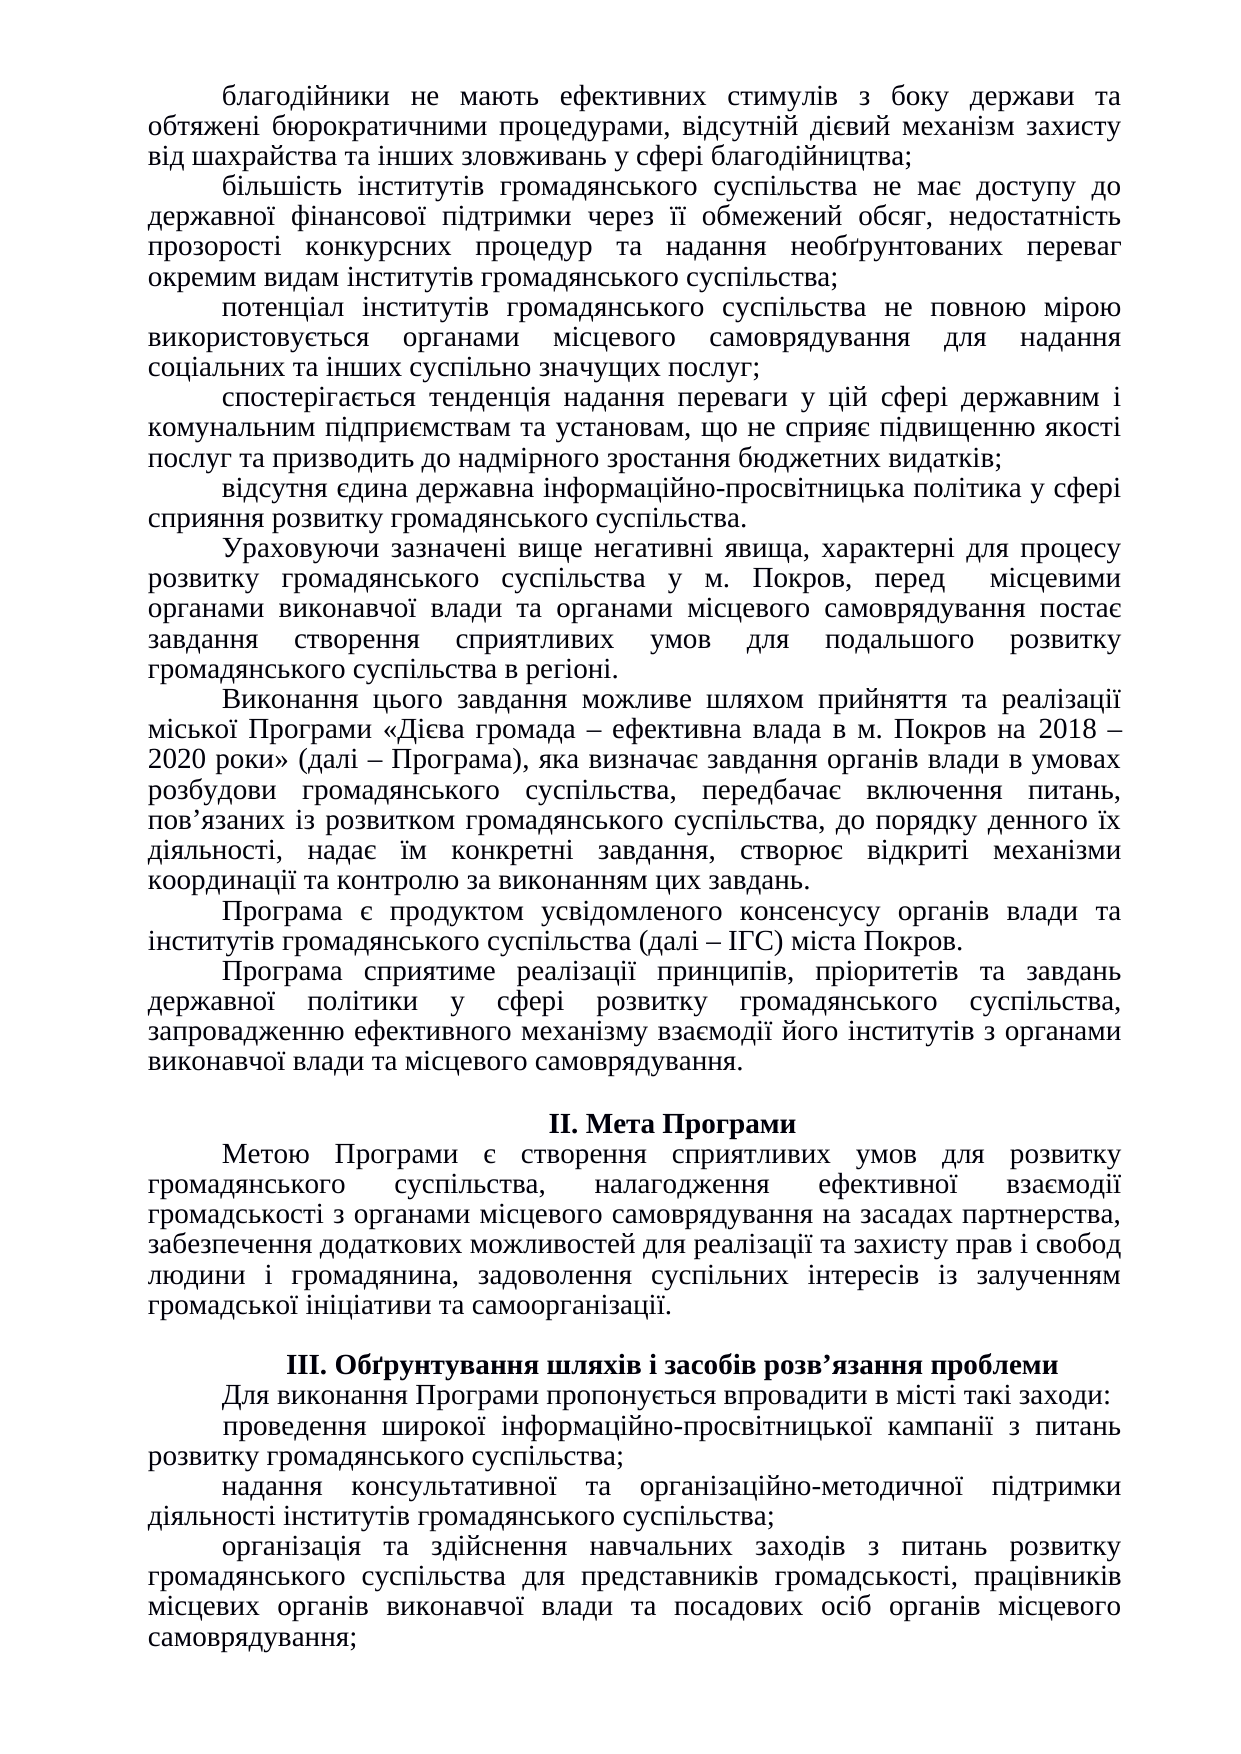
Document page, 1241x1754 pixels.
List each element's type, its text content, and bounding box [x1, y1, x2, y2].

text проведення широкої інформаційно-просвітницької кампанії з питань розвитку громадянського суспільства; [148, 1411, 1122, 1471]
text Програма сприятиме реалізації принципів, пріоритетів та завдань державної політики у сфері розвитку громадянського суспільства, запровадженню ефективного механізму взаємодії його інститутів з органами виконавчої влади та місцевого самоврядування. [148, 956, 1122, 1077]
text організація та здійснення навчальних заходів з питань розвитку громадянського суспільства для представників громадськості, працівників місцевих органів виконавчої влади та посадових осіб органів місцевого самоврядування; [148, 1531, 1122, 1652]
text Програма є продуктом усвідомленого консенсусу органів влади та інститутів громадянського суспільства (далі – ІГС) міста Покров. [148, 896, 1122, 956]
text більшість інститутів громадянського суспільства не має доступу до державної фінансової підтримки через її обмежений обсяг, недостатність прозорості конкурсних процедур та надання необґрунтованих переваг окремим видам інститутів громадянського суспільства; [148, 172, 1122, 292]
text Для виконання Програми пропонується впровадити в місті такі заходи: [148, 1381, 1122, 1411]
list ІІІ. Обґрунтування шляхів і засобів розв’язання проблеми [223, 1351, 1122, 1381]
text спостерігається тенденція надання переваги у цій сфері державним і комунальним підприємствам та установам, що не сприяє підвищенню якості послуг та призводить до надмірного зростання бюджетних видатків; [148, 383, 1122, 473]
text Ураховуючи зазначені вище негативні явища, характерні для процесу розвитку громадянського суспільства у м. Покров, перед місцевими органами виконавчої влади та органами місцевого самоврядування постає завдання створення сприятливих умов для подальшого розвитку громадянського суспільства в регіоні. [148, 534, 1122, 684]
text відсутня єдина державна інформаційно-просвітницька політика у сфері сприяння розвитку громадянського суспільства. [148, 473, 1122, 534]
text Виконання цього завдання можливе шляхом прийняття та реалізації міської Програми «Дієва громада – ефективна влада в м. Покров на 2018 – 2020 роки» (далі – Програма), яка визначає завдання органів влади в умовах розбудови громадянського суспільства, передбачає включення питань, пов’язаних із розвитком громадянського суспільства, до порядку денного їх діяльності, надає їм конкретні завдання, створює відкриті механізми координації та контролю за виконанням цих завдань. [148, 684, 1122, 896]
text благодійники не мають ефективних стимулів з боку держави та обтяжені бюрократичними процедурами, відсутній дієвий механізм захисту від шахрайства та інших зловживань у сфері благодійництва; [148, 81, 1122, 172]
list ІІ. Мета Програми [223, 1109, 1122, 1139]
text Метою Програми є створення сприятливих умов для розвитку громадянського суспільства, налагодження ефективної взаємодії громадськості з органами місцевого самоврядування на засадах партнерства, забезпечення додаткових можливостей для реалізації та захисту прав і свобод людини і громадянина, задоволення суспільних інтересів із залученням громадської ініціативи та самоорганізації. [148, 1139, 1122, 1321]
text надання консультативної та організаційно-методичної підтримки діяльності інститутів громадянського суспільства; [148, 1471, 1122, 1531]
text потенціал інститутів громадянського суспільства не повною мірою використовується органами місцевого самоврядування для надання соціальних та інших суспільно значущих послуг; [148, 292, 1122, 383]
